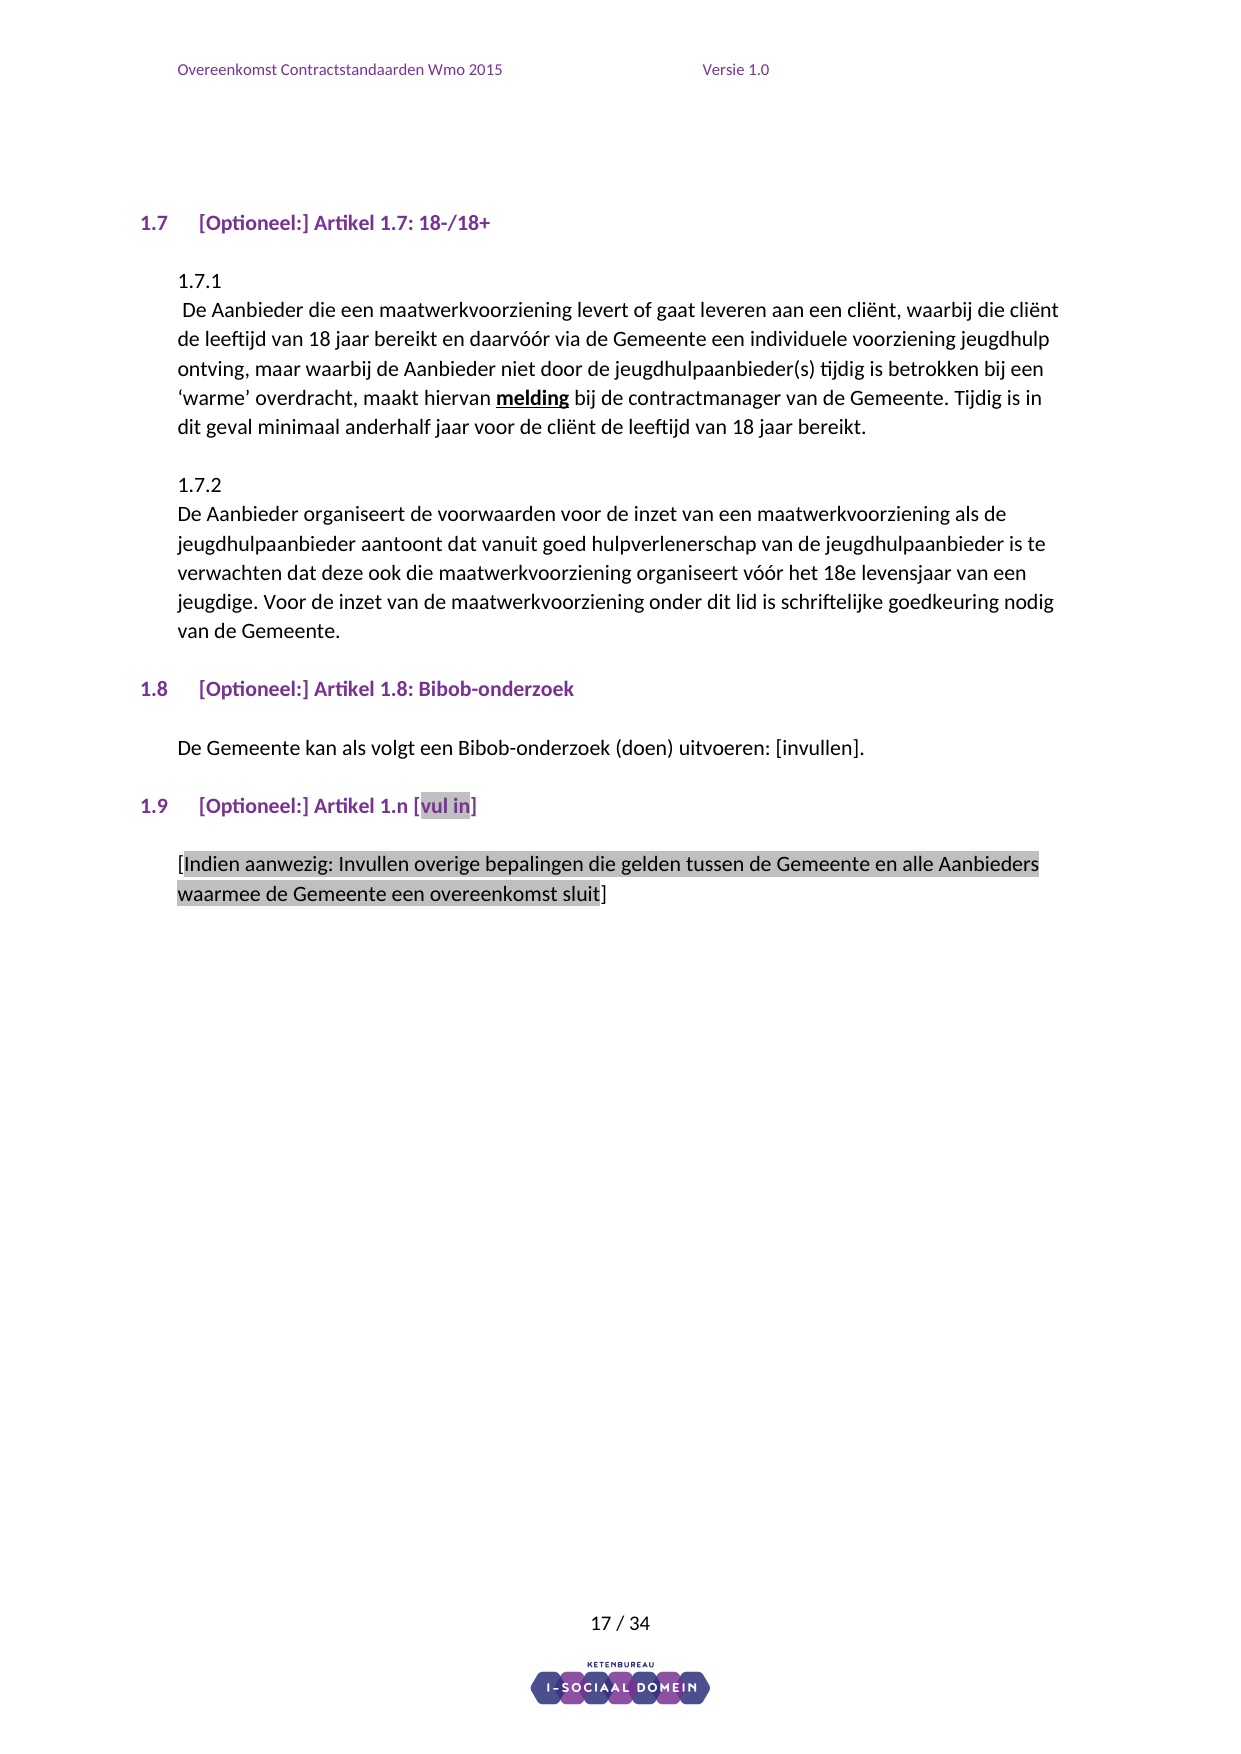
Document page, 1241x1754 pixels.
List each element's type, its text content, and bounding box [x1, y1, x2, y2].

subtitle [Optioneel:] Artikel 1.8: Bibob-onderzoek [140, 673, 1063, 702]
picture [516, 1656, 724, 1713]
text De Gemeente kan als volgt een Bibob-onderzoek (doen) uitvoeren: [invullen]. [177, 731, 1063, 761]
subtitle [Optioneel:] Artikel 1.7: 18-/18+ [140, 206, 1063, 236]
subtitle [Optioneel:] Artikel 1.n [vul in] [140, 790, 1063, 819]
text [Indien aanwezig: Invullen overige bepalingen die gelden tussen de Gemeente en alle Aanbieders waarmee de Gemeente een overeenkomst sluit] [177, 848, 1063, 906]
text De Aanbieder organiseert de voorwaarden voor de inzet van een maatwerkvoorziening als de jeugdhulpaanbieder aantoont dat vanuit goed hulpverlenerschap van de jeugdhulpaanbieder is te verwachten dat deze ook die maatwerkvoorziening organiseert vóór het 18e levensjaar van een jeugdige. Voor de inzet van de maatwerkvoorziening onder dit lid is schriftelijke goedkeuring nodig van de Gemeente. [177, 498, 1063, 644]
text 1.7.2 [177, 469, 1063, 498]
text De Aanbieder die een maatwerkvoorziening levert of gaat leveren aan een cliënt, waarbij die cliënt de leeftijd van 18 jaar bereikt en daarvóór via de Gemeente een individuele voorziening jeugdhulp ontving, maar waarbij de Aanbieder niet door de jeugdhulpaanbieder(s) tijdig is betrokken bij een ‘warme’ overdracht, maakt hiervan melding bij de contractmanager van de Gemeente. Tijdig is in dit geval minimaal anderhalf jaar voor de cliënt de leeftijd van 18 jaar bereikt. [177, 294, 1063, 440]
text 1.7.1 [177, 265, 1063, 294]
